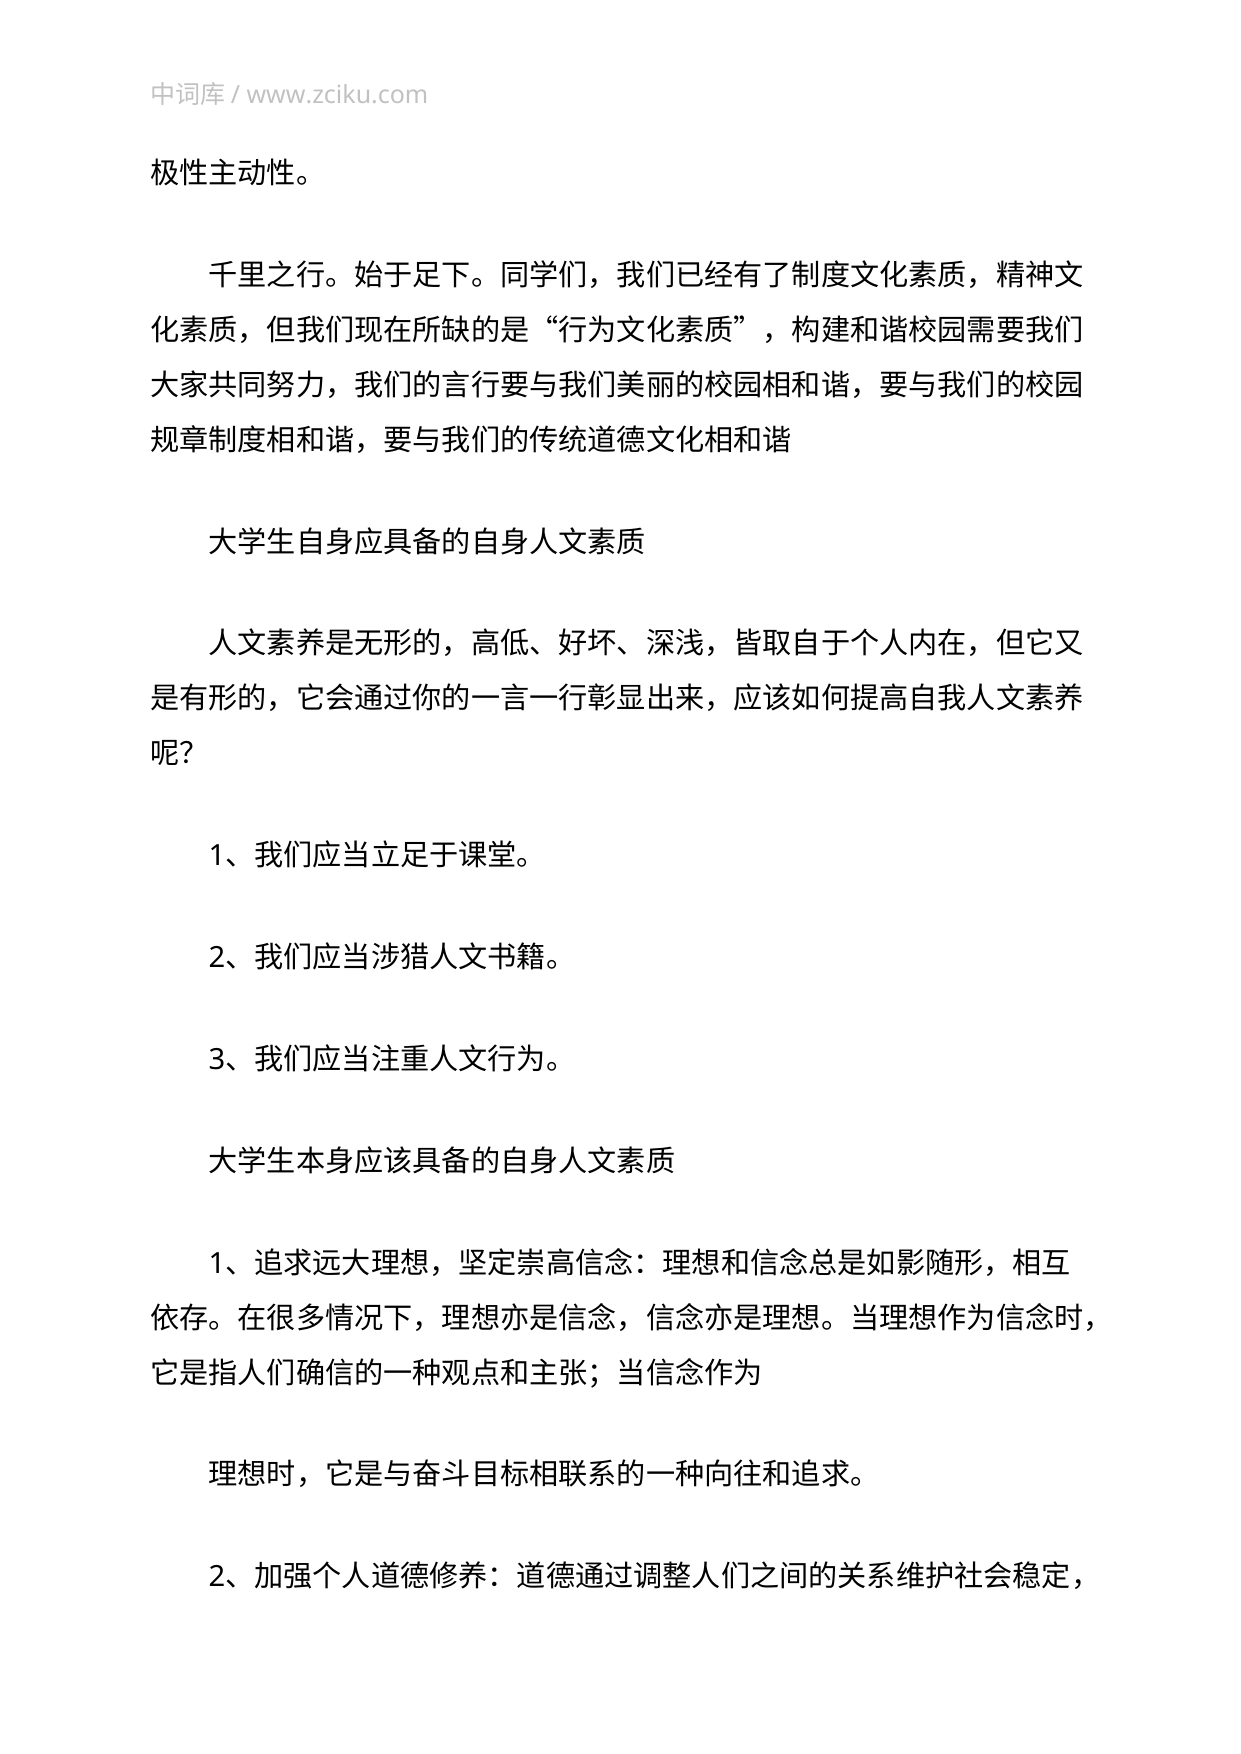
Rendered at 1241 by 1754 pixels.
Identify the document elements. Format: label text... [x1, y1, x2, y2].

text 1、我们应当立足于课堂。 [150, 832, 1090, 874]
text 3、我们应当注重人文行为。 [150, 1036, 1090, 1078]
text 2、我们应当涉猎人文书籍。 [150, 933, 1090, 976]
text 大学生本身应该具备的自身人文素质 [150, 1137, 1090, 1180]
text 人文素养是无形的，高低、好坏、深浅，皆取自于个人内在，但它又是有形的，它会通过你的一言一行彰显出来，应该如何提高自我人文素养呢？ [150, 620, 1090, 772]
text 1、追求远大理想，坚定崇高信念：理想和信念总是如影随形，相互依存。在很多情况下，理想亦是信念，信念亦是理想。当理想作为信念时，它是指人们确信的一种观点和主张；当信念作为 [150, 1239, 1090, 1391]
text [150, 150, 1090, 192]
text 大学生自身应具备的自身人文素质 [150, 518, 1090, 561]
text 千里之行。始于足下。同学们，我们已经有了制度文化素质，精神文化素质，但我们现在所缺的是“行为文化素质”，构建和谐校园需要我们大家共同努力，我们的言行要与我们美丽的校园相和谐，要与我们的校园规章制度相和谐，要与我们的传统道德文化相和谐 [150, 252, 1090, 459]
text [150, 1553, 1090, 1595]
text 理想时，它是与奋斗目标相联系的一种向往和追求。 [150, 1451, 1090, 1493]
